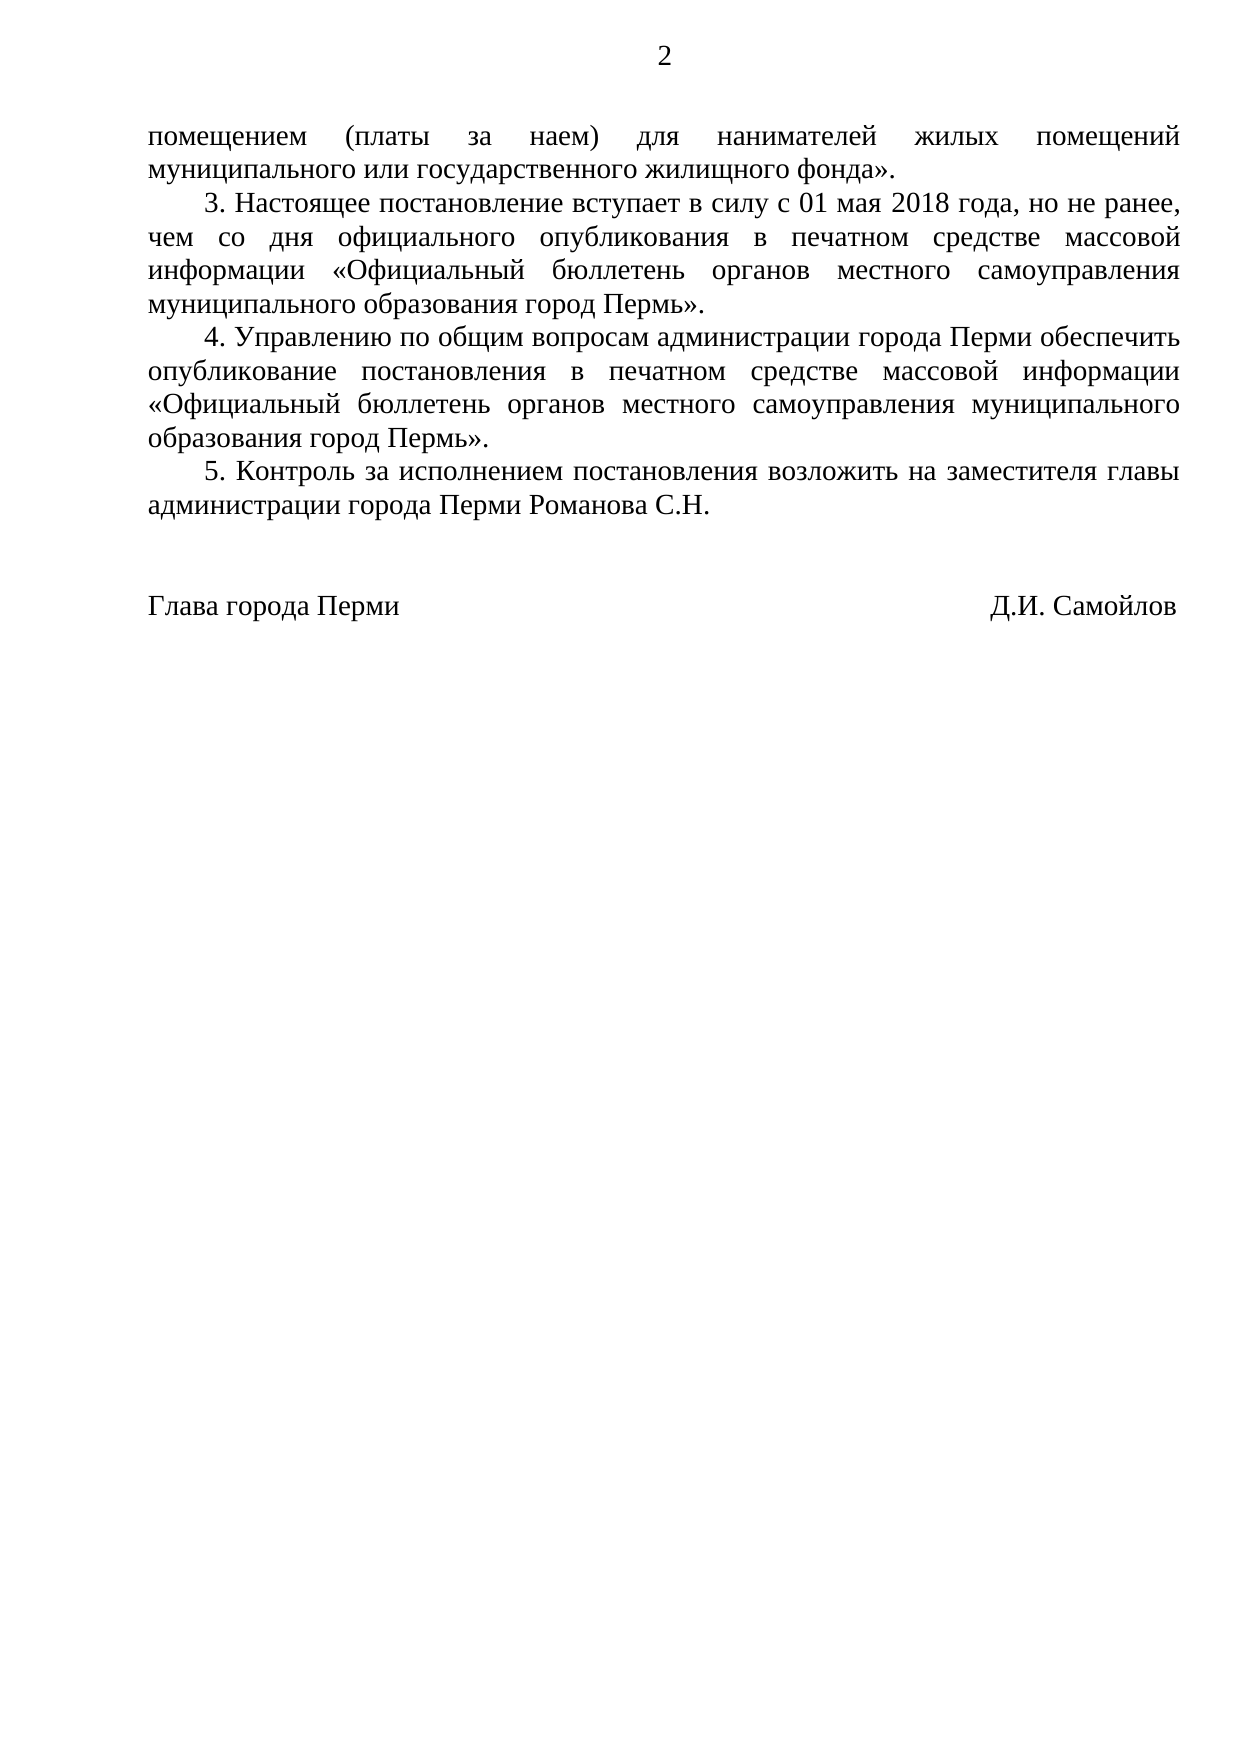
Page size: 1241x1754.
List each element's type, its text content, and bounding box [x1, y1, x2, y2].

text 5. Контроль за исполнением постановления возложить на заместителя главы администрации города Перми Романова С.Н. [148, 453, 1181, 521]
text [148, 118, 1181, 185]
text 4. Управлению по общим вопросам администрации города Перми обеспечить опубликование постановления в печатном средстве массовой информации «Официальный бюллетень органов местного самоуправления муниципального образования город Пермь». [148, 319, 1181, 453]
text 3. Настоящее постановление вступает в силу с 01 мая 2018 года, но не ранее, чем со дня официального опубликования в печатном средстве массовой информации «Официальный бюллетень органов местного самоуправления муниципального образования город Пермь». [148, 185, 1181, 319]
text Глава города Перми Д.И. Самойлов [148, 588, 1181, 621]
